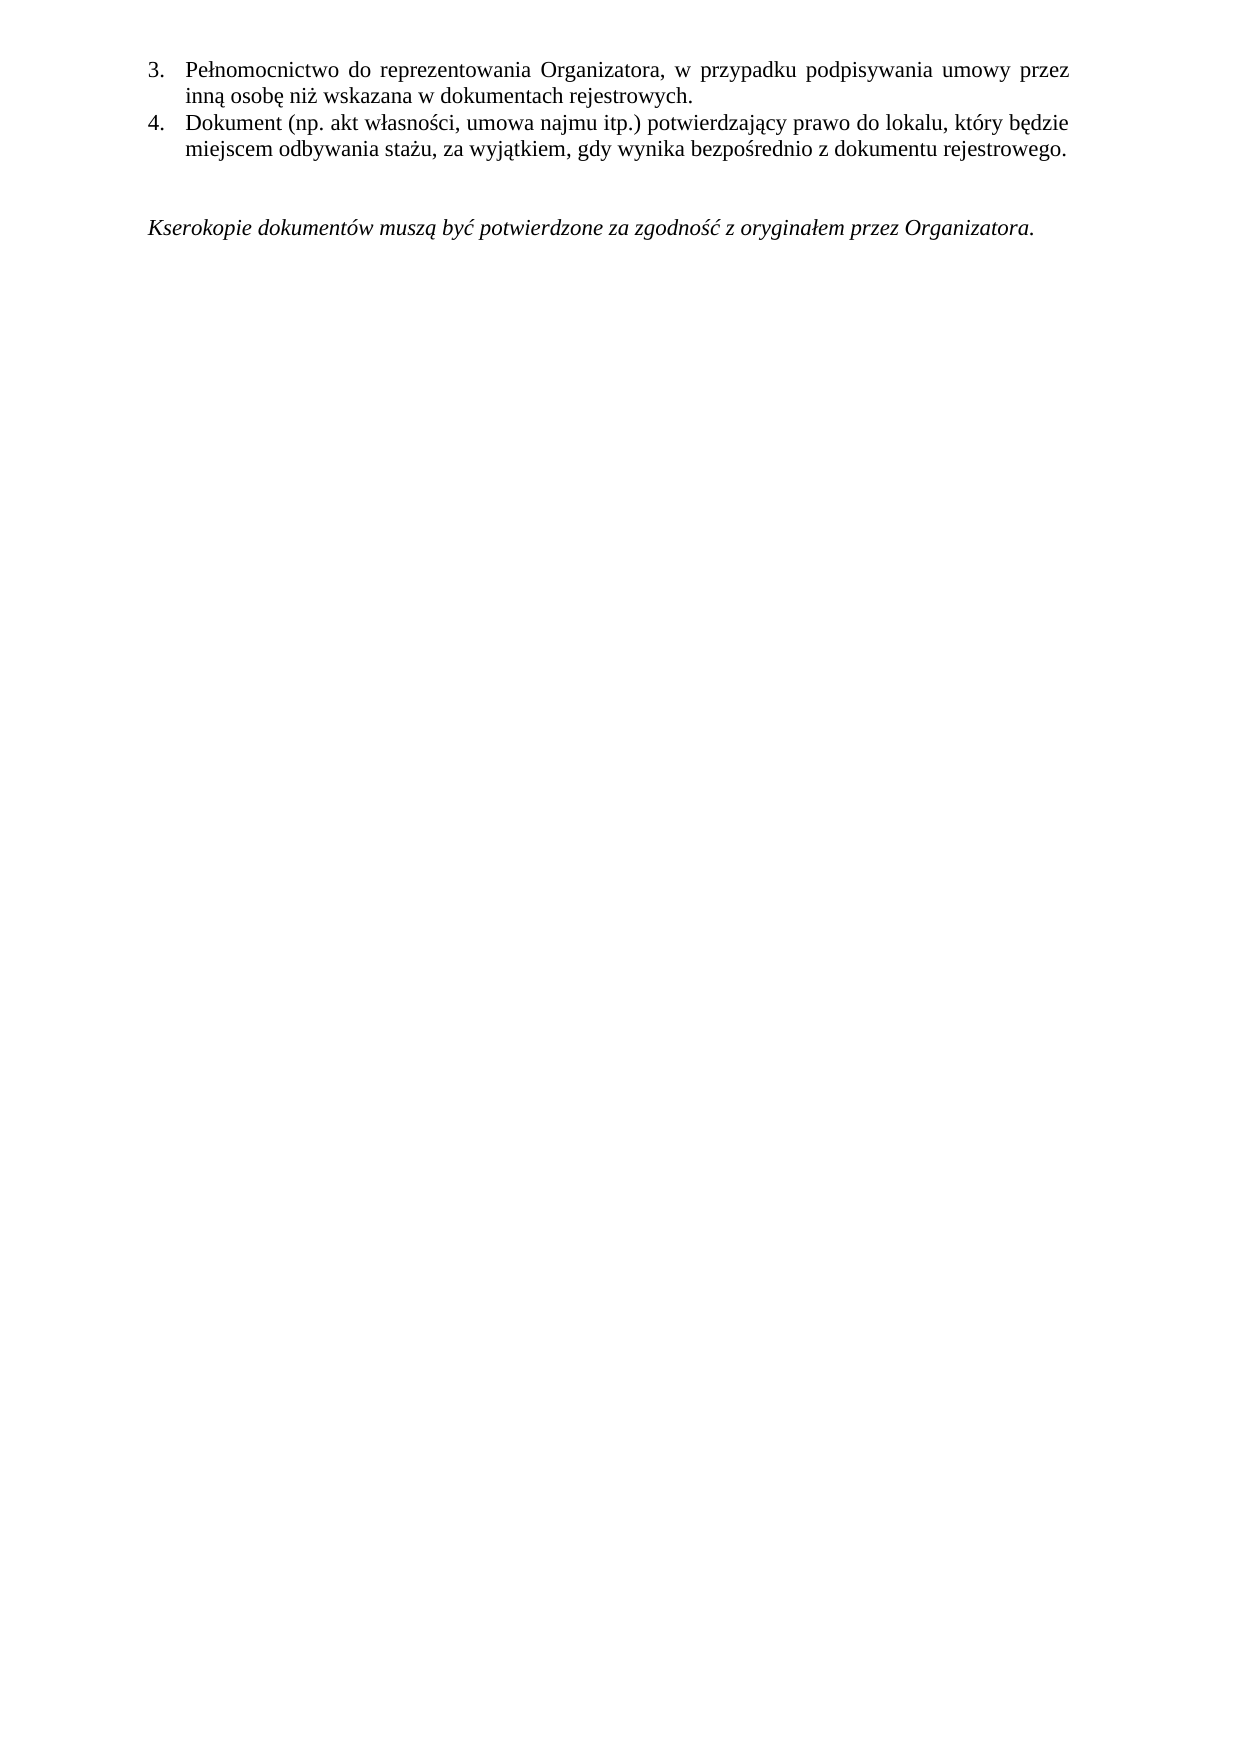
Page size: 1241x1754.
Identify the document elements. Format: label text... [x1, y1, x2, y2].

list Pełnomocnictwo do reprezentowania Organizatora, w przypadku podpisywania umowy przez inną osobę niż wskazana w dokumentach rejestrowych. [148, 56, 1071, 109]
text Kserokopie dokumentów muszą być potwierdzone za zgodność z oryginałem przez Organizatora. [148, 214, 1092, 241]
list Dokument (np. akt własności, umowa najmu itp.) potwierdzający prawo do lokalu, który będzie miejscem odbywania stażu, za wyjątkiem, gdy wynika bezpośrednio z dokumentu rejestrowego. [148, 109, 1071, 162]
